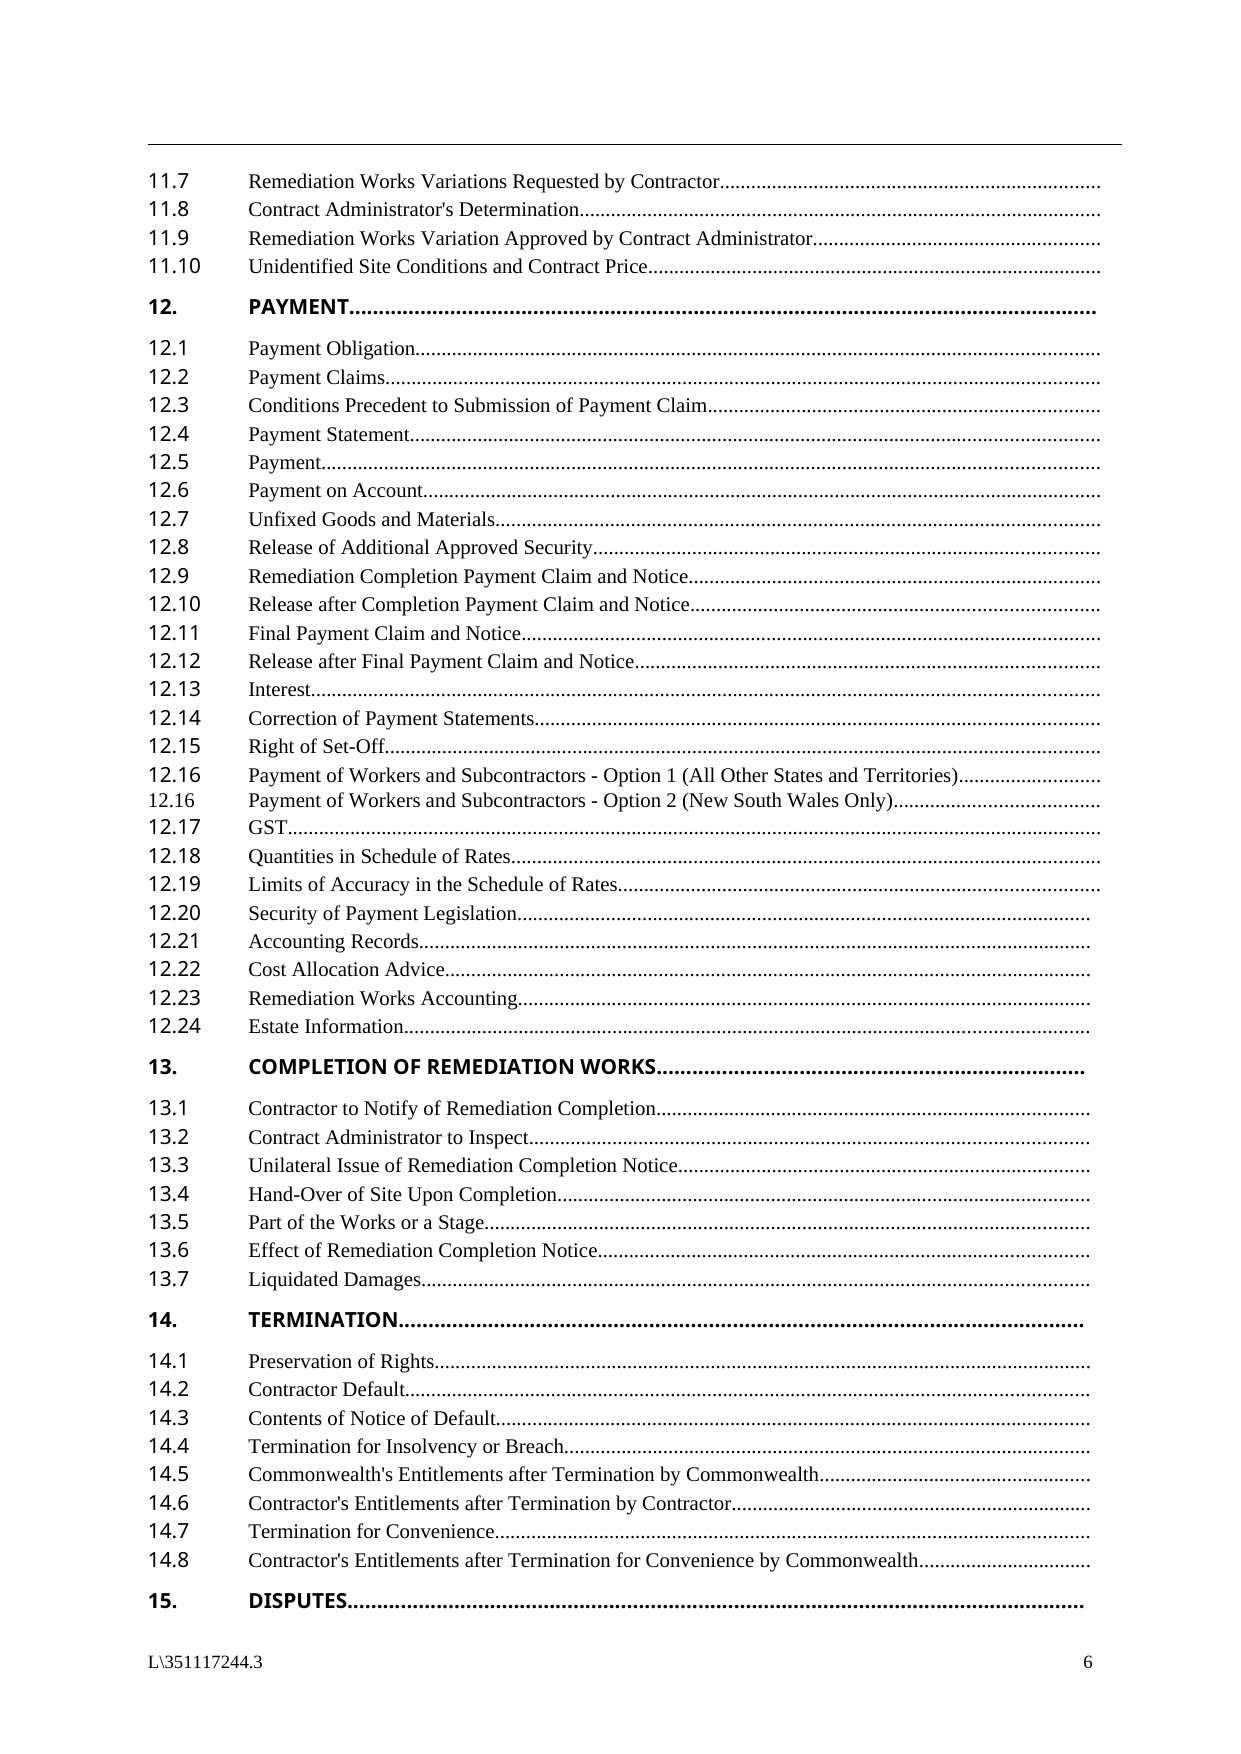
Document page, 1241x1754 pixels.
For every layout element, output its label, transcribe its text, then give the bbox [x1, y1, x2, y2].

text 12. PAYMENT 92 [148, 292, 1004, 321]
text 12.21 Accounting Records 101 [148, 926, 1004, 954]
text 12.19 Limits of Accuracy in the Schedule of Rates 99 [148, 869, 1004, 898]
text 12.5 Payment 95 [148, 447, 1004, 476]
text 13.2 Contract Administrator to Inspect 102 [148, 1122, 1004, 1150]
text 13.4 Hand-Over of Site Upon Completion 102 [148, 1179, 1004, 1207]
text 12.7 Unfixed Goods and Materials 95 [148, 504, 1004, 532]
text 12.16 Payment of Workers and Subcontractors - Option 1 (All Other States and Territories) 98 [148, 760, 1004, 788]
text 12.3 Conditions Precedent to Submission of Payment Claim 92 [148, 390, 1004, 419]
text 11.9 Remediation Works Variation Approved by Contract Administrator 91 [148, 223, 1004, 251]
text 12.8 Release of Additional Approved Security 95 [148, 532, 1004, 561]
text 12.17 GST 98 [148, 812, 1004, 841]
text 12.14 Correction of Payment Statements 97 [148, 703, 1004, 731]
text 13. Completion OF REMEDIATION WORKS 102 [148, 1052, 1004, 1081]
text 12.11 Final Payment Claim and Notice 96 [148, 618, 1004, 646]
text 13.3 Unilateral Issue of Remediation Completion Notice 102 [148, 1150, 1004, 1179]
text 12.23 Remediation Works Accounting 101 [148, 983, 1004, 1011]
text 12.12 Release after Final Payment Claim and Notice 97 [148, 646, 1004, 674]
text 13.5 Part of the Works or a Stage 102 [148, 1207, 1004, 1236]
text 11.7 Remediation Works Variations Requested by Contractor 90 [148, 166, 1004, 194]
text 15. DISPUTES 107 [148, 1586, 1004, 1614]
text 12.13 Interest 97 [148, 674, 1004, 703]
text 12.9 Remediation Completion Payment Claim and Notice 96 [148, 561, 1004, 589]
text 12.10 Release after Completion Payment Claim and Notice 96 [148, 589, 1004, 618]
text 14.4 Termination for Insolvency or Breach 105 [148, 1431, 1004, 1459]
text 12.22 Cost Allocation Advice 101 [148, 954, 1004, 983]
text 12.24 Estate Information 101 [148, 1011, 1004, 1040]
text 12.6 Payment on Account 95 [148, 476, 1004, 504]
text 12.15 Right of Set-Off 97 [148, 731, 1004, 760]
text 14.2 Contractor Default 104 [148, 1374, 1004, 1403]
text 12.18 Quantities in Schedule of Rates 99 [148, 841, 1004, 869]
text 14. TERMINATION 104 [148, 1305, 1004, 1333]
text 14.1 Preservation of Rights 104 [148, 1346, 1004, 1374]
text 11.10 Unidentified Site Conditions and Contract Price 91 [148, 251, 1004, 280]
text 12.20 Security of Payment Legislation 100 [148, 898, 1004, 926]
text 12.2 Payment Claims 92 [148, 362, 1004, 390]
text 12.1 Payment Obligation 92 [148, 333, 1004, 362]
text 11.8 Contract Administrator's Determination 90 [148, 194, 1004, 223]
text 14.3 Contents of Notice of Default 104 [148, 1403, 1004, 1431]
text 13.1 Contractor to Notify of Remediation Completion 102 [148, 1093, 1004, 1122]
text 13.7 Liquidated Damages 103 [148, 1264, 1004, 1292]
text 14.6 Contractor's Entitlements after Termination by Contractor 105 [148, 1488, 1004, 1516]
text 12.4 Payment Statement 94 [148, 419, 1004, 447]
text 13.6 Effect of Remediation Completion Notice 103 [148, 1236, 1004, 1264]
text 14.8 Contractor's Entitlements after Termination for Convenience by Commonwealth 106 [148, 1545, 1004, 1573]
text 14.5 Commonwealth's Entitlements after Termination by Commonwealth 105 [148, 1459, 1004, 1488]
text 12.16 Payment of Workers and Subcontractors - Option 2 (New South Wales Only) 98 [148, 788, 1004, 812]
text 14.7 Termination for Convenience 106 [148, 1516, 1004, 1545]
